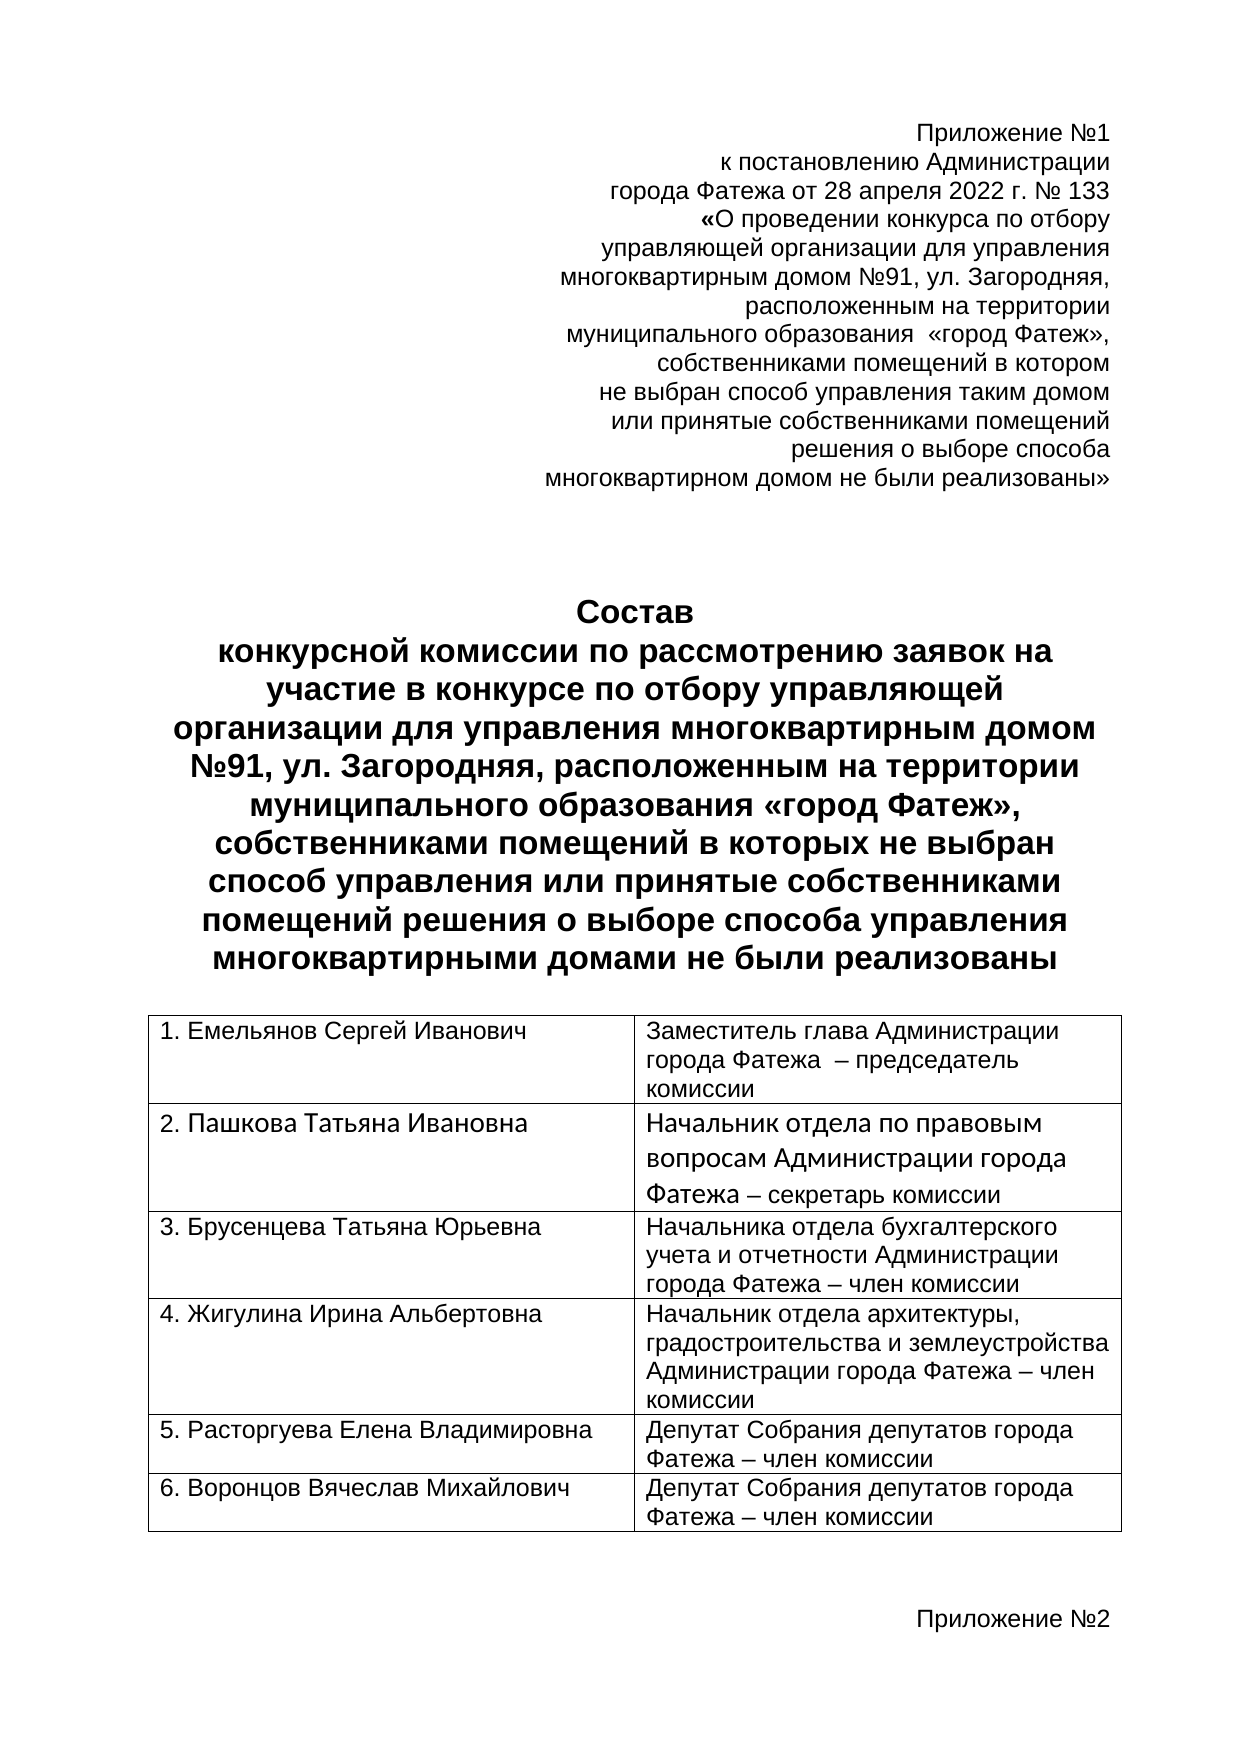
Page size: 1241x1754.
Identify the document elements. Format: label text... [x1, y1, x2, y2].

text Приложение №1 [602, 118, 1110, 147]
text Приложение №2 [602, 1604, 1110, 1633]
table_header Заместитель глава Администрации города Фатежа – председатель комиссии [635, 1016, 1121, 1103]
text конкурсной комиссии по рассмотрению заявок на участие в конкурсе по отбору управляющей организации для управления многоквартирным домом №91, ул. Загородняя, расположенным на территории муниципального образования «город Фатеж», собственниками помещений в которых не выбран способ управления или принятые собственниками помещений решения о выборе способа управления многоквартирными домами не были реализованы [159, 631, 1110, 977]
table_cell Депутат Собрания депутатов города Фатежа – член комиссии [635, 1415, 1121, 1472]
table_header 1. Емельянов Сергей Иванович [149, 1016, 634, 1103]
table_cell Начальник отдела по правовым вопросам Администрации города Фатежа – секретарь комиссии [635, 1104, 1121, 1211]
text Состав [159, 592, 1110, 631]
table_cell 5. Расторгуева Елена Владимировна [149, 1415, 634, 1472]
text собственниками помещений в котором [159, 348, 1110, 377]
table_cell 3. Брусенцева Татьяна Юрьевна [149, 1212, 634, 1298]
table_cell 2. Пашкова Татьяна Ивановна [149, 1104, 634, 1211]
table_cell Начальник отдела архитектуры, градостроительства и землеустройства Администрации города Фатежа – член комиссии [635, 1299, 1121, 1414]
text расположенным на территории [159, 291, 1110, 319]
text муниципального образования «город Фатеж», [159, 319, 1110, 348]
text многоквартирном домом не были реализованы» [159, 463, 1110, 492]
text не выбран способ управления таким домом [159, 377, 1110, 406]
text решения о выборе способа [159, 434, 1110, 463]
text или принятые собственниками помещений [159, 406, 1110, 434]
text к постановлению Администрации города Фатежа от 28 апреля 2022 г. № 133 [602, 147, 1110, 204]
table_cell 6. Воронцов Вячеслав Михайлович [149, 1474, 634, 1531]
table_cell Начальника отдела бухгалтерского учета и отчетности Администрации города Фатежа – член комиссии [635, 1212, 1121, 1298]
text «О проведении конкурса по отбору [159, 204, 1110, 233]
table_cell Депутат Собрания депутатов города Фатежа – член комиссии [635, 1474, 1121, 1531]
table_cell 4. Жигулина Ирина Альбертовна [149, 1299, 634, 1414]
text управляющей организации для управления [159, 233, 1110, 262]
text многоквартирным домом №91, ул. Загородняя, [159, 262, 1110, 291]
